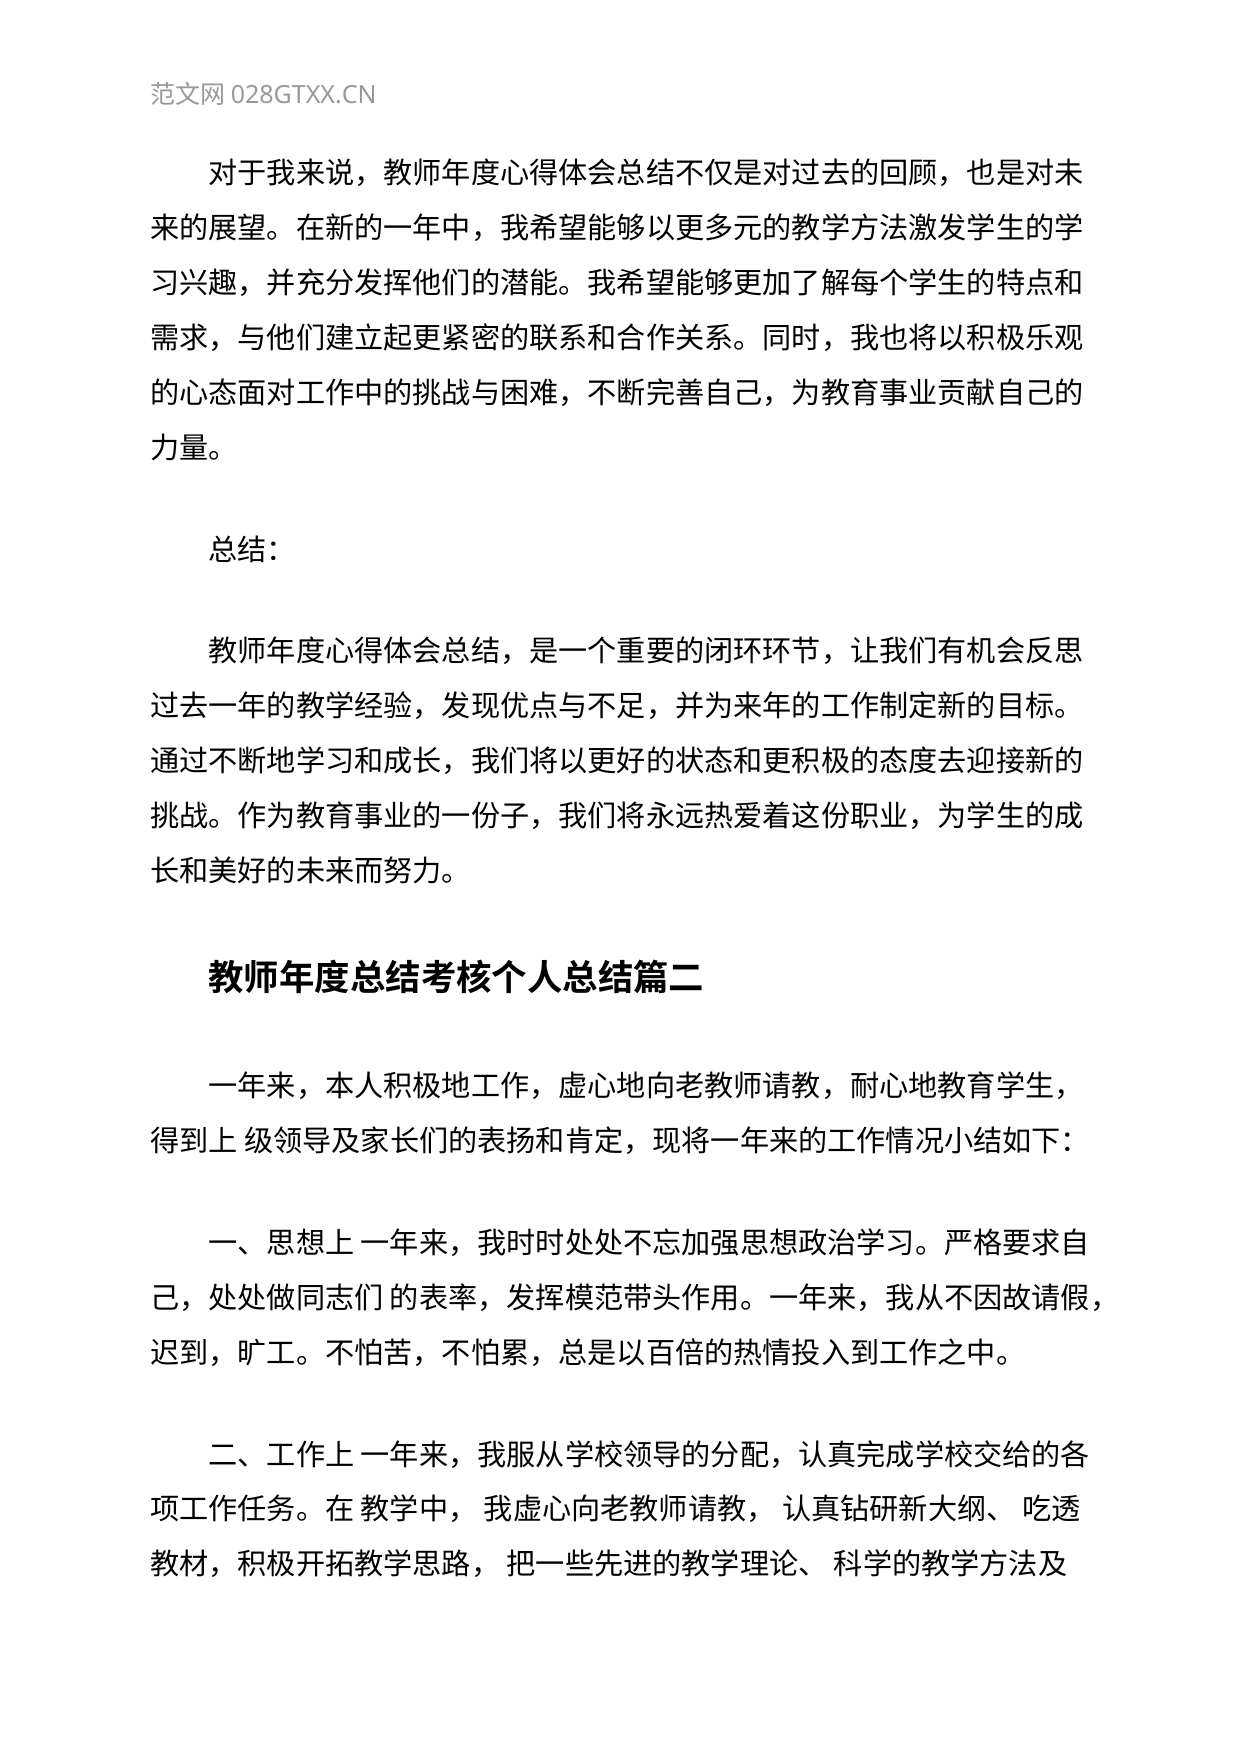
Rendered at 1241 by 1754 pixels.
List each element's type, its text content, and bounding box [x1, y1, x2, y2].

text 总结： [150, 526, 1090, 568]
text 教师年度心得体会总结，是一个重要的闭环环节，让我们有机会反思过去一年的教学经验，发现优点与不足，并为来年的工作制定新的目标。通过不断地学习和成长，我们将以更好的状态和更积极的态度去迎接新的挑战。作为教育事业的一份子，我们将永远热爱着这份职业，为学生的成长和美好的未来而努力。 [150, 628, 1090, 890]
text 一、思想上 一年来，我时时处处不忘加强思想政治学习。严格要求自己，处处做同志们 的表率，发挥模范带头作用。一年来，我从不因故请假，迟到，旷工。不怕苦，不怕累，总是以百倍的热情投入到工作之中。 [150, 1219, 1090, 1372]
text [150, 1431, 1090, 1583]
text 教师年度总结考核个人总结篇二 [150, 949, 1090, 1001]
text 对于我来说，教师年度心得体会总结不仅是对过去的回顾，也是对未来的展望。在新的一年中，我希望能够以更多元的教学方法激发学生的学习兴趣，并充分发挥他们的潜能。我希望能够更加了解每个学生的特点和需求，与他们建立起更紧密的联系和合作关系。同时，我也将以积极乐观的心态面对工作中的挑战与困难，不断完善自己，为教育事业贡献自己的力量。 [150, 150, 1090, 467]
text 一年来，本人积极地工作，虚心地向老教师请教，耐心地教育学生，得到上 级领导及家长们的表扬和肯定，现将一年来的工作情况小结如下： [150, 1063, 1090, 1160]
